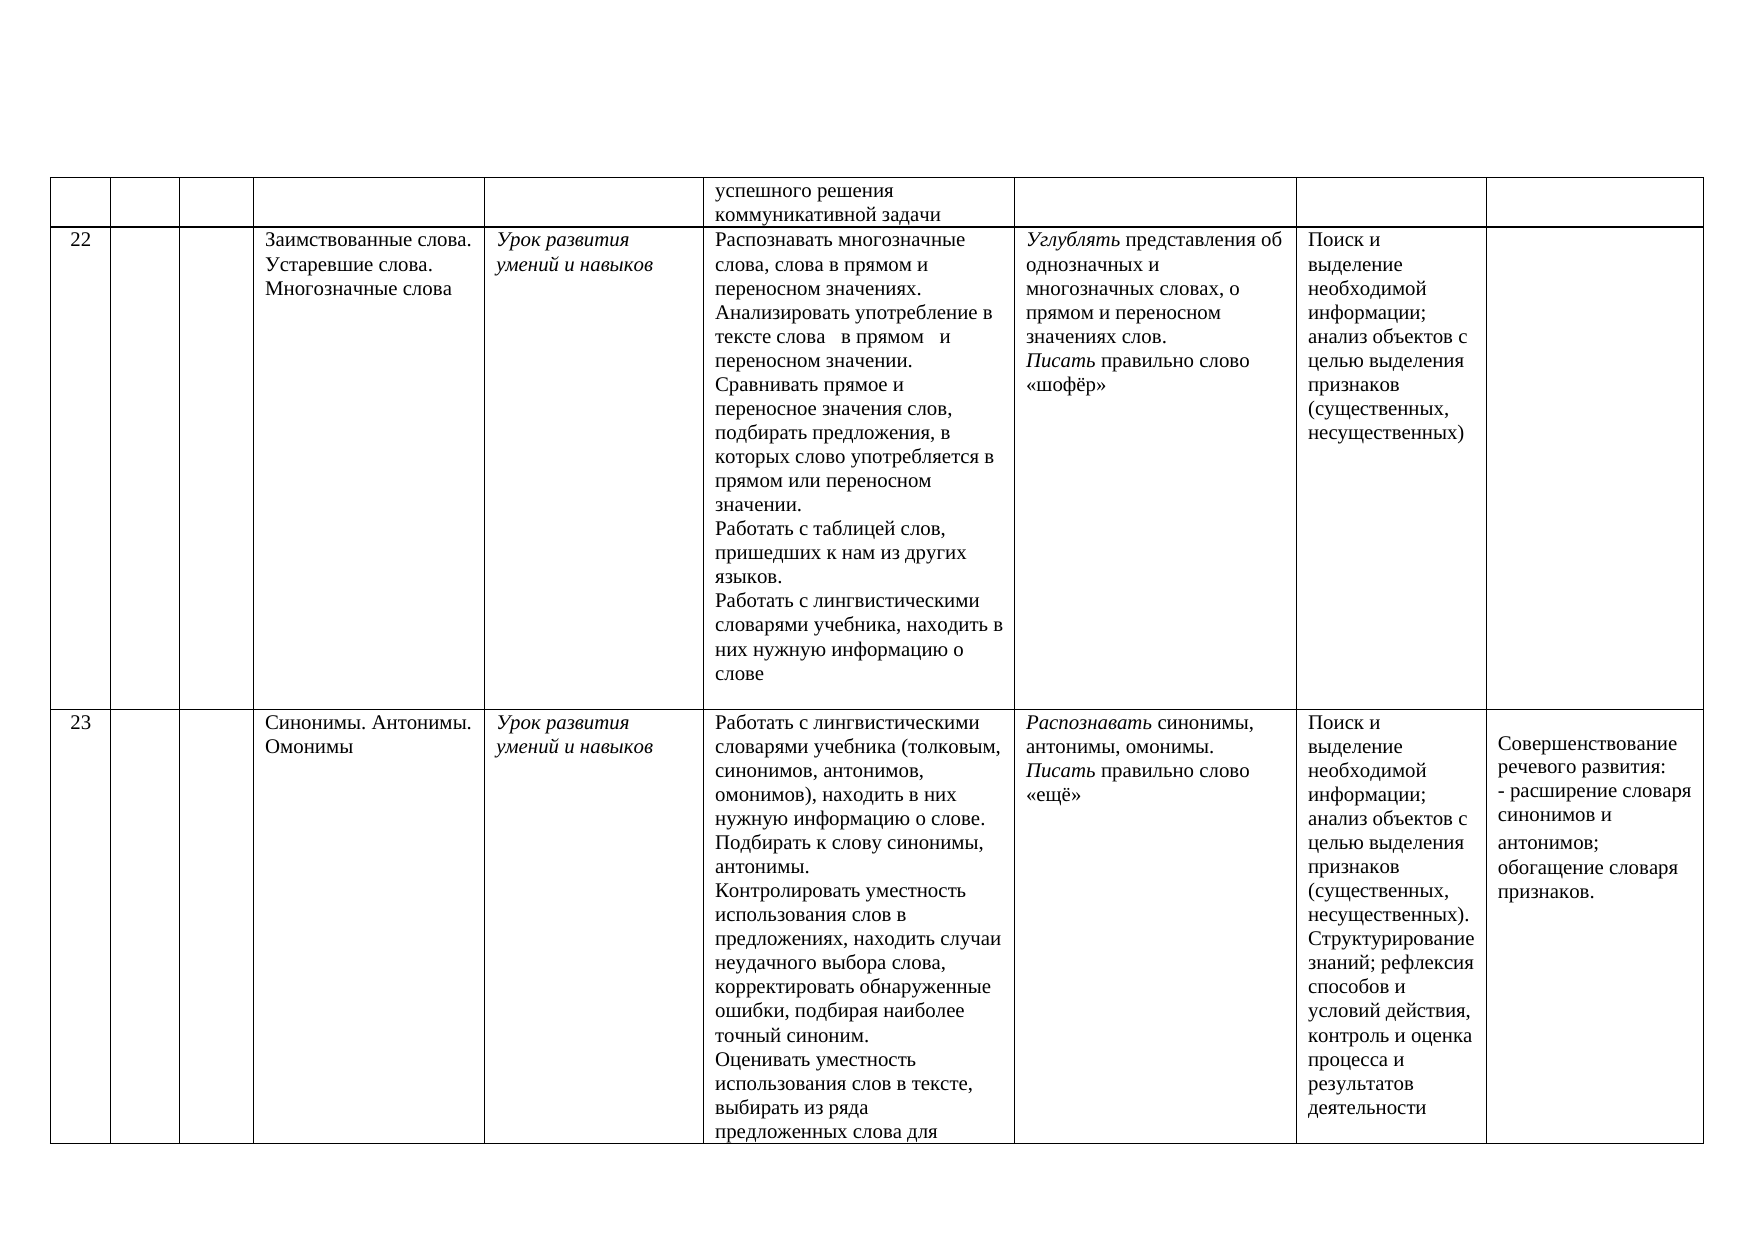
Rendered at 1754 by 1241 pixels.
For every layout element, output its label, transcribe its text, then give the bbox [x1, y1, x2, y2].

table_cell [1487, 178, 1703, 226]
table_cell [254, 710, 484, 1143]
table_cell Поиск и выделение необходимой информации; анализ объектов с целью выделения признаков (существенных, несущественных) [1297, 228, 1486, 709]
table_cell 21 [51, 178, 110, 226]
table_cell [1015, 178, 1296, 226]
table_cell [1487, 710, 1703, 1143]
table_cell [111, 228, 179, 709]
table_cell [485, 178, 703, 226]
table_cell [1487, 228, 1703, 709]
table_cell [1297, 178, 1486, 226]
table_cell Углублять представления об однозначных и многозначных словах, о прямом и переносном значениях слов. Писать правильно слово «шофёр» [1015, 228, 1296, 709]
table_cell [1297, 710, 1486, 1143]
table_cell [704, 710, 1014, 1143]
table_cell [180, 228, 253, 709]
table_cell Урок развития умений и навыков [485, 228, 703, 709]
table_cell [704, 178, 1014, 226]
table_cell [1015, 710, 1296, 1143]
table_cell [180, 710, 253, 1143]
table_cell [180, 178, 253, 226]
table_cell Распознавать многозначные слова, слова в прямом и переносном значениях. Анализировать употребление в тексте слова в прямом и переносном значении. Сравнивать прямое и переносное значения слов, подбирать предложения, в которых слово употребляется в прямом или переносном значении. Работать с таблицей слов, пришедших к нам из других языков. Работать с лингвистическими словарями учебника, находить в них нужную информацию о слове [704, 228, 1014, 709]
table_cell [254, 178, 484, 226]
table_cell 22 [51, 228, 110, 709]
table_cell [111, 710, 179, 1143]
table_cell [111, 178, 179, 226]
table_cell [485, 710, 703, 1143]
table_cell Заимствованные слова. Устаревшие слова. Многозначные слова [254, 228, 484, 709]
table_cell 23 [51, 710, 110, 1143]
